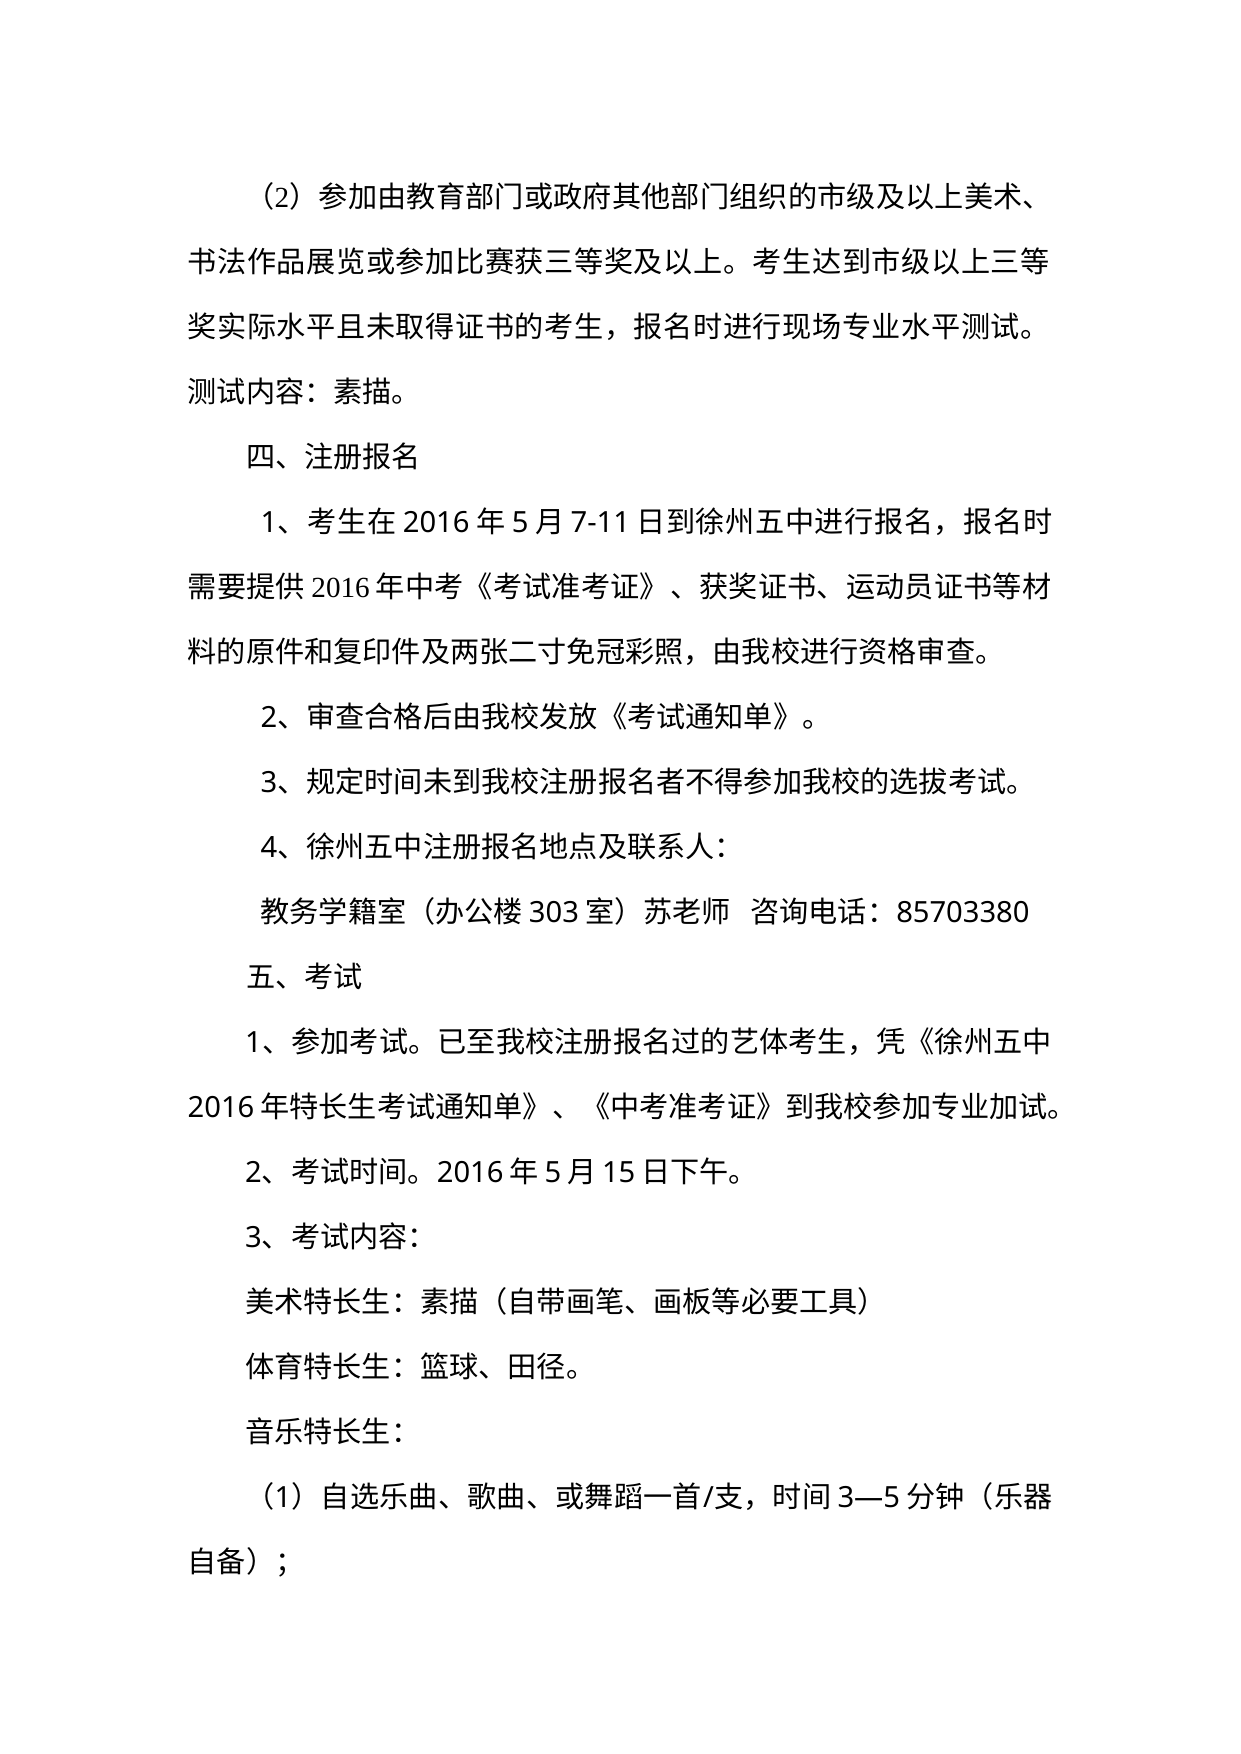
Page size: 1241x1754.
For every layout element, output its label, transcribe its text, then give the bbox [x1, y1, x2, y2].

text 音乐特长生： [187, 1397, 1053, 1462]
text 美术特长生：素描（自带画笔、画板等必要工具） [187, 1267, 1053, 1332]
text 2、考试时间。2016年5月15日下午。 [187, 1137, 1053, 1202]
text 3、规定时间未到我校注册报名者不得参加我校的选拔考试。 [187, 747, 1053, 812]
text （2）参加由教育部门或政府其他部门组织的市级及以上美术、书法作品展览或参加比赛获三等奖及以上。考生达到市级以上三等奖实际水平且未取得证书的考生，报名时进行现场专业水平测试。测试内容：素描。 [187, 162, 1053, 422]
text 体育特长生：篮球、田径。 [187, 1332, 1053, 1397]
text 五、考试 [187, 942, 1053, 1007]
text 1、参加考试。已至我校注册报名过的艺体考生，凭《徐州五中2016年特长生考试通知单》、《中考准考证》到我校参加专业加试。 [187, 1007, 1053, 1137]
text 教务学籍室（办公楼303室）苏老师 咨询电话：85703380 [187, 877, 1053, 942]
text 四、注册报名 [187, 422, 1053, 487]
text 3、考试内容： [187, 1202, 1053, 1267]
text 4、徐州五中注册报名地点及联系人： [187, 812, 1053, 877]
text 2、审查合格后由我校发放《考试通知单》。 [187, 682, 1053, 747]
text （1）自选乐曲、歌曲、或舞蹈一首/支，时间3—5分钟（乐器自备）； [187, 1462, 1053, 1592]
text 1、考生在2016年5月7-11日到徐州五中进行报名，报名时需要提供2016年中考《考试准考证》、获奖证书、运动员证书等材料的原件和复印件及两张二寸免冠彩照，由我校进行资格审查。 [187, 487, 1053, 682]
